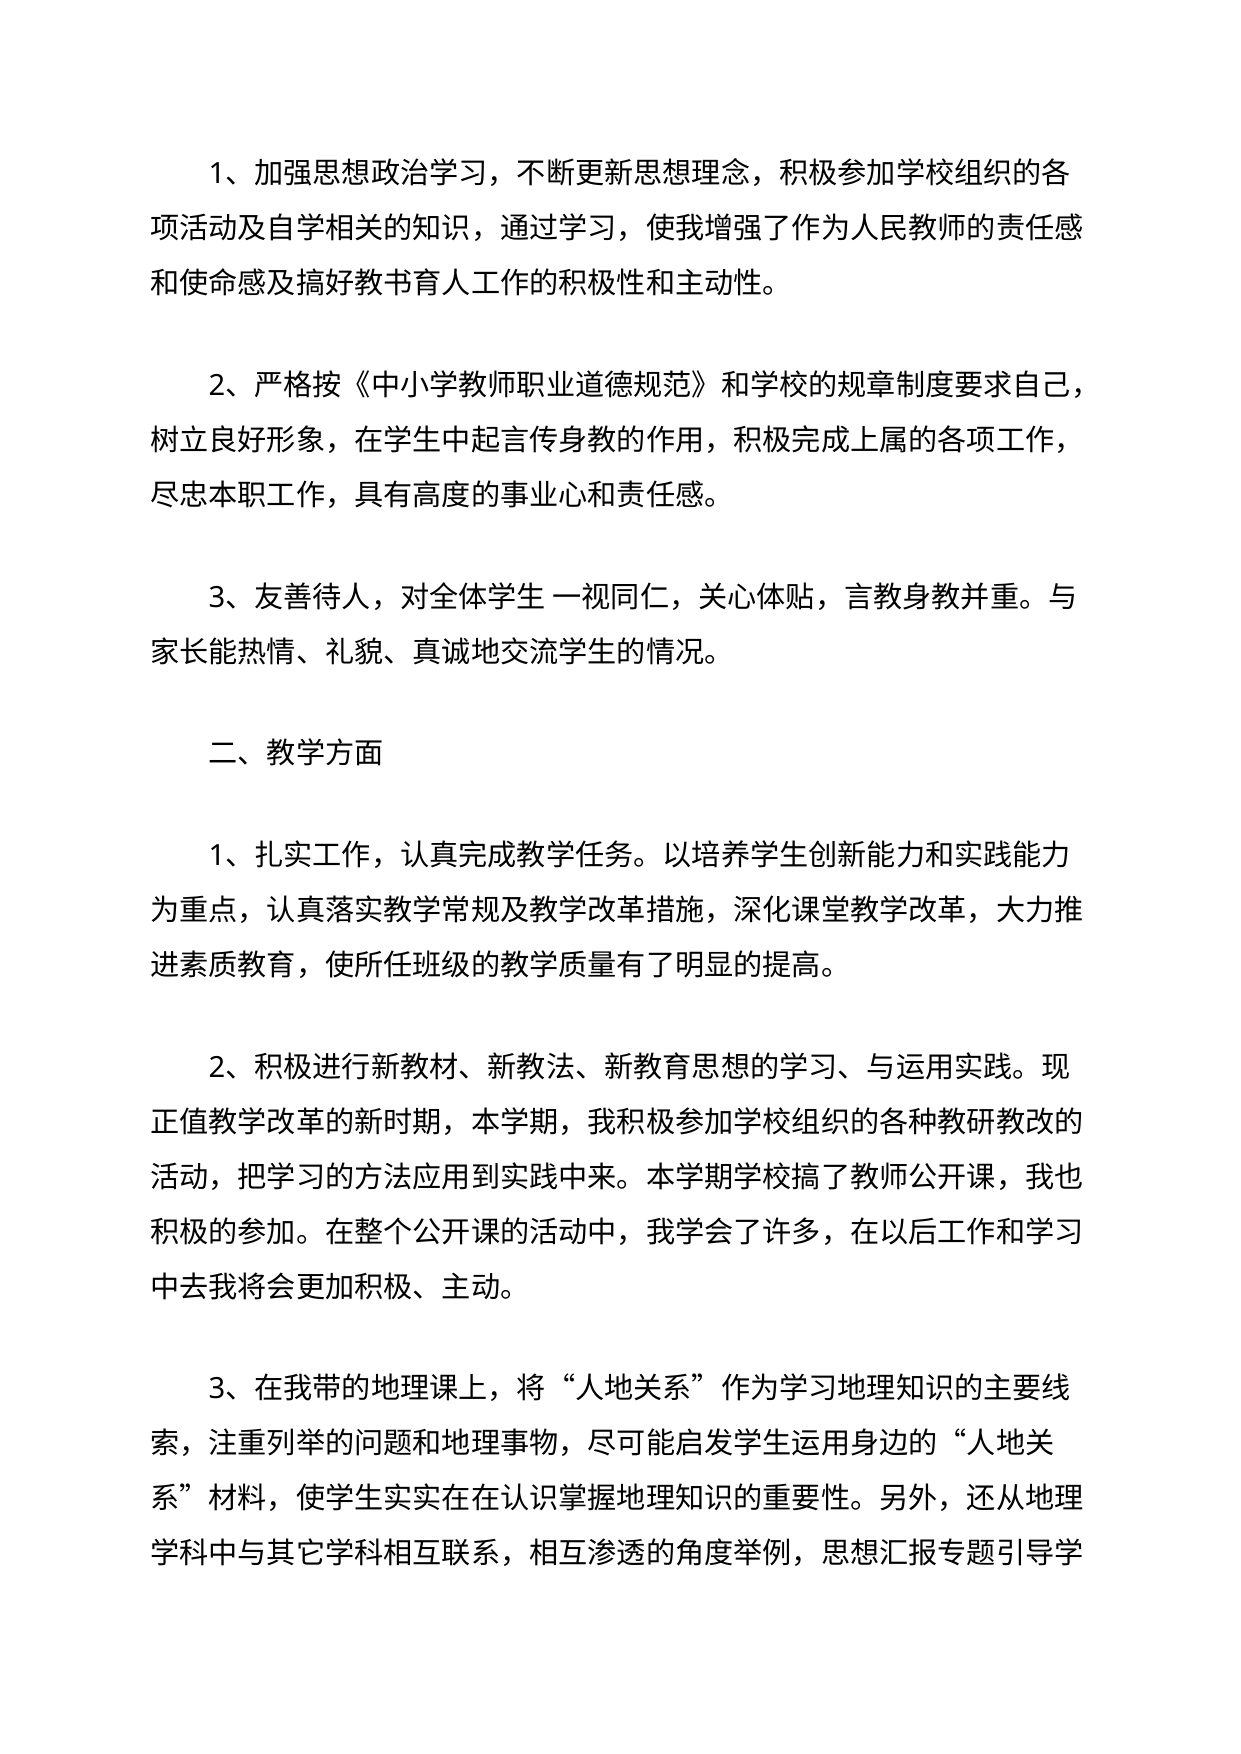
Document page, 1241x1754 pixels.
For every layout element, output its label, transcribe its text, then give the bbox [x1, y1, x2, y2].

text 1、加强思想政治学习，不断更新思想理念，积极参加学校组织的各项活动及自学相关的知识，通过学习，使我增强了作为人民教师的责任感和使命感及搞好教书育人工作的积极性和主动性。 [150, 150, 1090, 302]
text 1、扎实工作，认真完成教学任务。以培养学生创新能力和实践能力为重点，认真落实教学常规及教学改革措施，深化课堂教学改革，大力推进素质教育，使所任班级的教学质量有了明显的提高。 [150, 832, 1090, 984]
text 二、教学方面 [150, 730, 1090, 772]
text 2、严格按《中小学教师职业道德规范》和学校的规章制度要求自己，树立良好形象，在学生中起言传身教的作用，积极完成上属的各项工作，尽忠本职工作，具有高度的事业心和责任感。 [150, 362, 1090, 514]
text 2、积极进行新教材、新教法、新教育思想的学习、与运用实践。现正值教学改革的新时期，本学期，我积极参加学校组织的各种教研教改的活动，把学习的方法应用到实践中来。本学期学校搞了教师公开课，我也积极的参加。在整个公开课的活动中，我学会了许多，在以后工作和学习中去我将会更加积极、主动。 [150, 1043, 1090, 1306]
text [150, 1365, 1090, 1572]
text 3、友善待人，对全体学生 一视同仁，关心体贴，言教身教并重。与家长能热情、礼貌、真诚地交流学生的情况。 [150, 573, 1090, 671]
